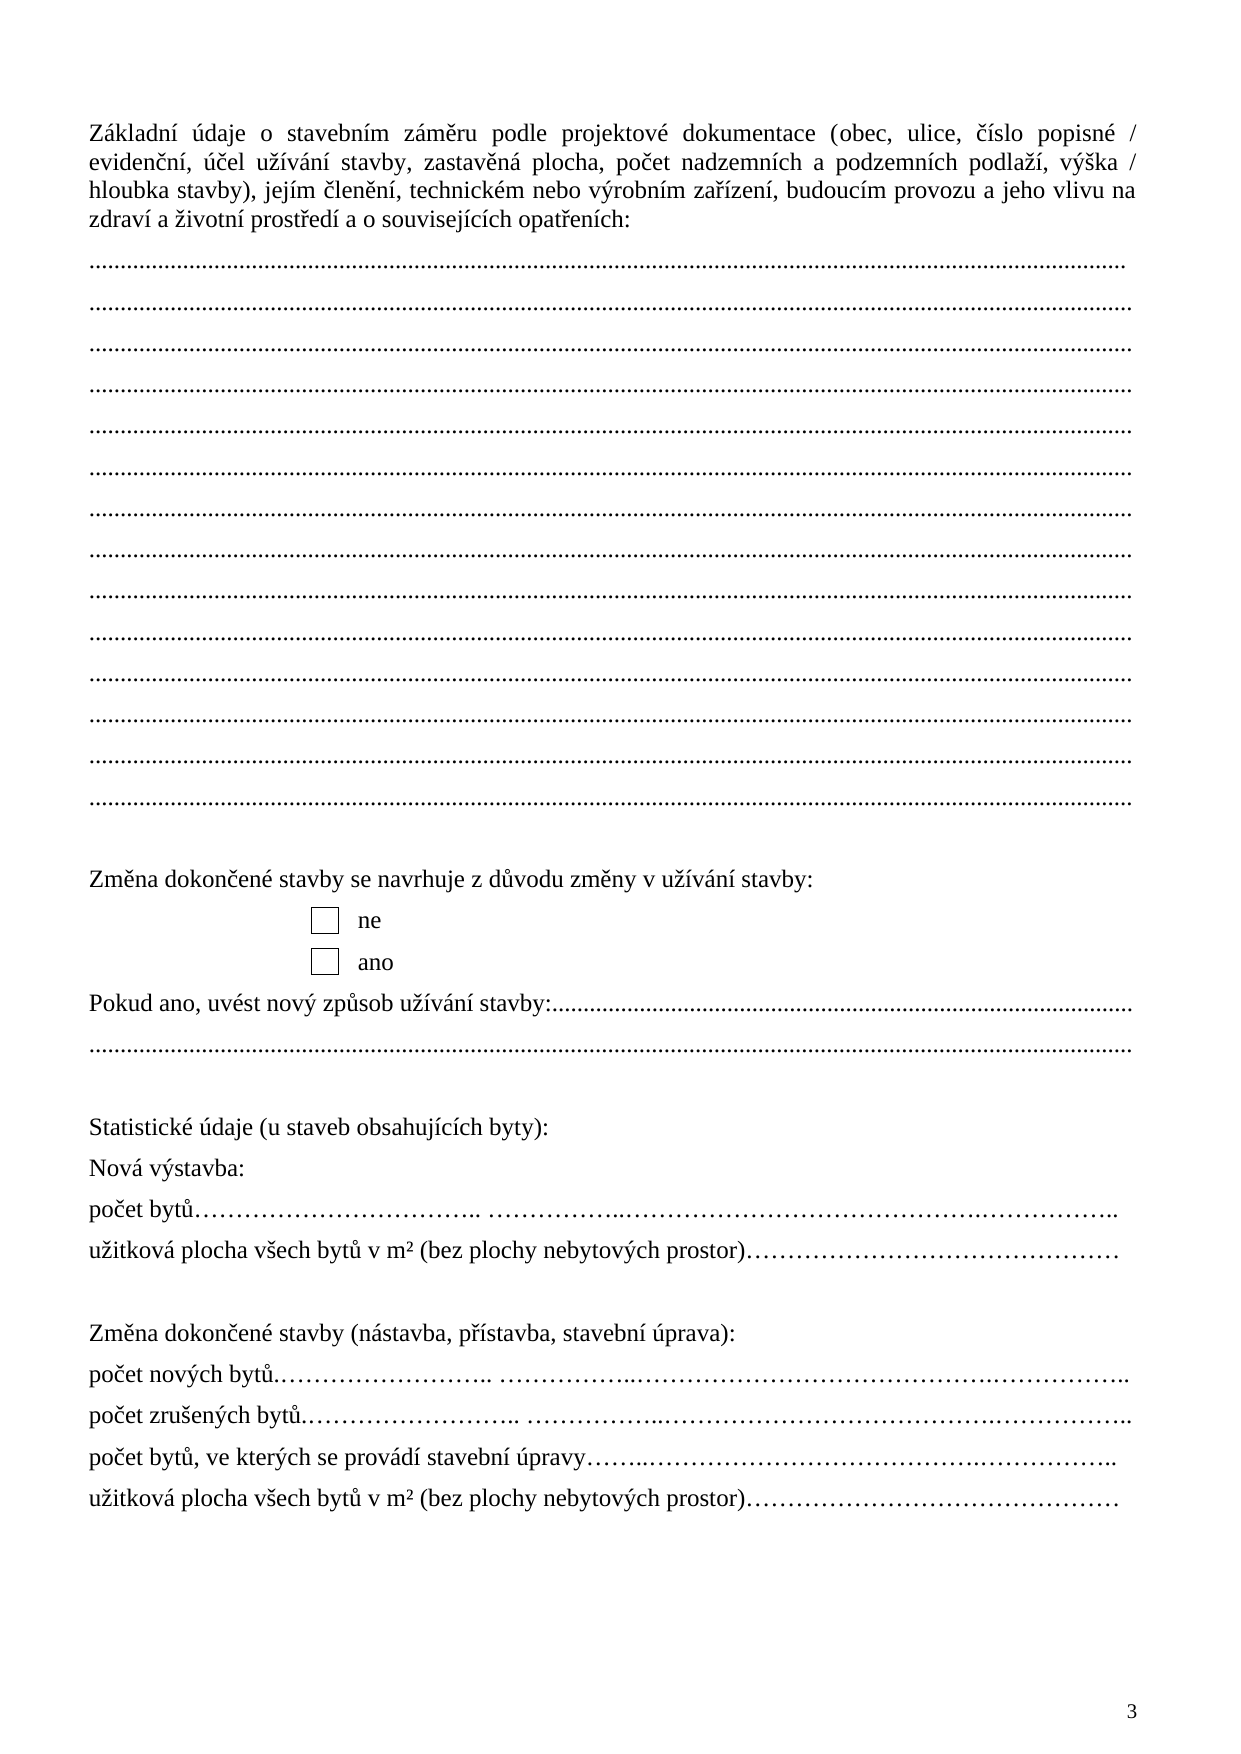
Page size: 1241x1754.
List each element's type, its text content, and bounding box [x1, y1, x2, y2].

text ....................................................................................................................................................................... [89, 534, 1137, 563]
text užitková plocha všech bytů v m² (bez plochy nebytových prostor)……………………………………… [89, 1236, 1137, 1264]
text Základní údaje o stavebním záměru podle projektové dokumentace (obec, ulice, číslo popisné / evidenční, účel užívání stavby, zastavěná plocha, počet nadzemních a podzemních podlaží, výška / hloubka stavby), jejím členění, technickém nebo výrobním zařízení, budoucím provozu a jeho vlivu na zdraví a životní prostředí a o souvisejících opatřeních: [89, 118, 1137, 233]
text ....................................................................................................................................................................... [89, 576, 1137, 604]
text ...................................................................................................................................................................... [89, 246, 1137, 274]
text počet bytů, ve kterých se provádí stavební úpravy……..………………………………….…………….. [89, 1442, 1137, 1471]
text ....................................................................................................................................................................... [89, 328, 1137, 357]
text Statistické údaje (u staveb obsahujících byty): [89, 1112, 1137, 1141]
text ....................................................................................................................................................................... [89, 287, 1137, 316]
text ano [89, 947, 1137, 976]
text ne [310, 906, 1137, 934]
text ....................................................................................................................................................................... [89, 741, 1137, 769]
text počet zrušených bytů.…………………….. ……………..………………………………….…………….. [89, 1401, 1137, 1429]
text ....................................................................................................................................................................... [89, 369, 1137, 398]
text ....................................................................................................................................................................... [89, 782, 1137, 811]
text ....................................................................................................................................................................... [89, 1029, 1137, 1058]
text počet bytů…………………………….. ……………..…………………………………….…………….. [89, 1194, 1137, 1223]
text ....................................................................................................................................................................... [89, 411, 1137, 439]
text užitková plocha všech bytů v m² (bez plochy nebytových prostor)……………………………………… [89, 1483, 1137, 1512]
text Nová výstavba: [89, 1153, 1137, 1182]
text ....................................................................................................................................................................... [89, 617, 1137, 646]
text počet nových bytů.…………………….. ……………..…………………………………….…………….. [89, 1359, 1137, 1388]
text Změna dokončené stavby (nástavba, přístavba, stavební úprava): [89, 1318, 1137, 1347]
text ....................................................................................................................................................................... [89, 658, 1137, 687]
text ....................................................................................................................................................................... [89, 699, 1137, 728]
text Pokud ano, uvést nový způsob užívání stavby:............................................................................................. [89, 988, 1137, 1017]
text ....................................................................................................................................................................... [89, 493, 1137, 522]
text ....................................................................................................................................................................... [89, 452, 1137, 481]
text Změna dokončené stavby se navrhuje z důvodu změny v užívání stavby: [89, 864, 1137, 893]
